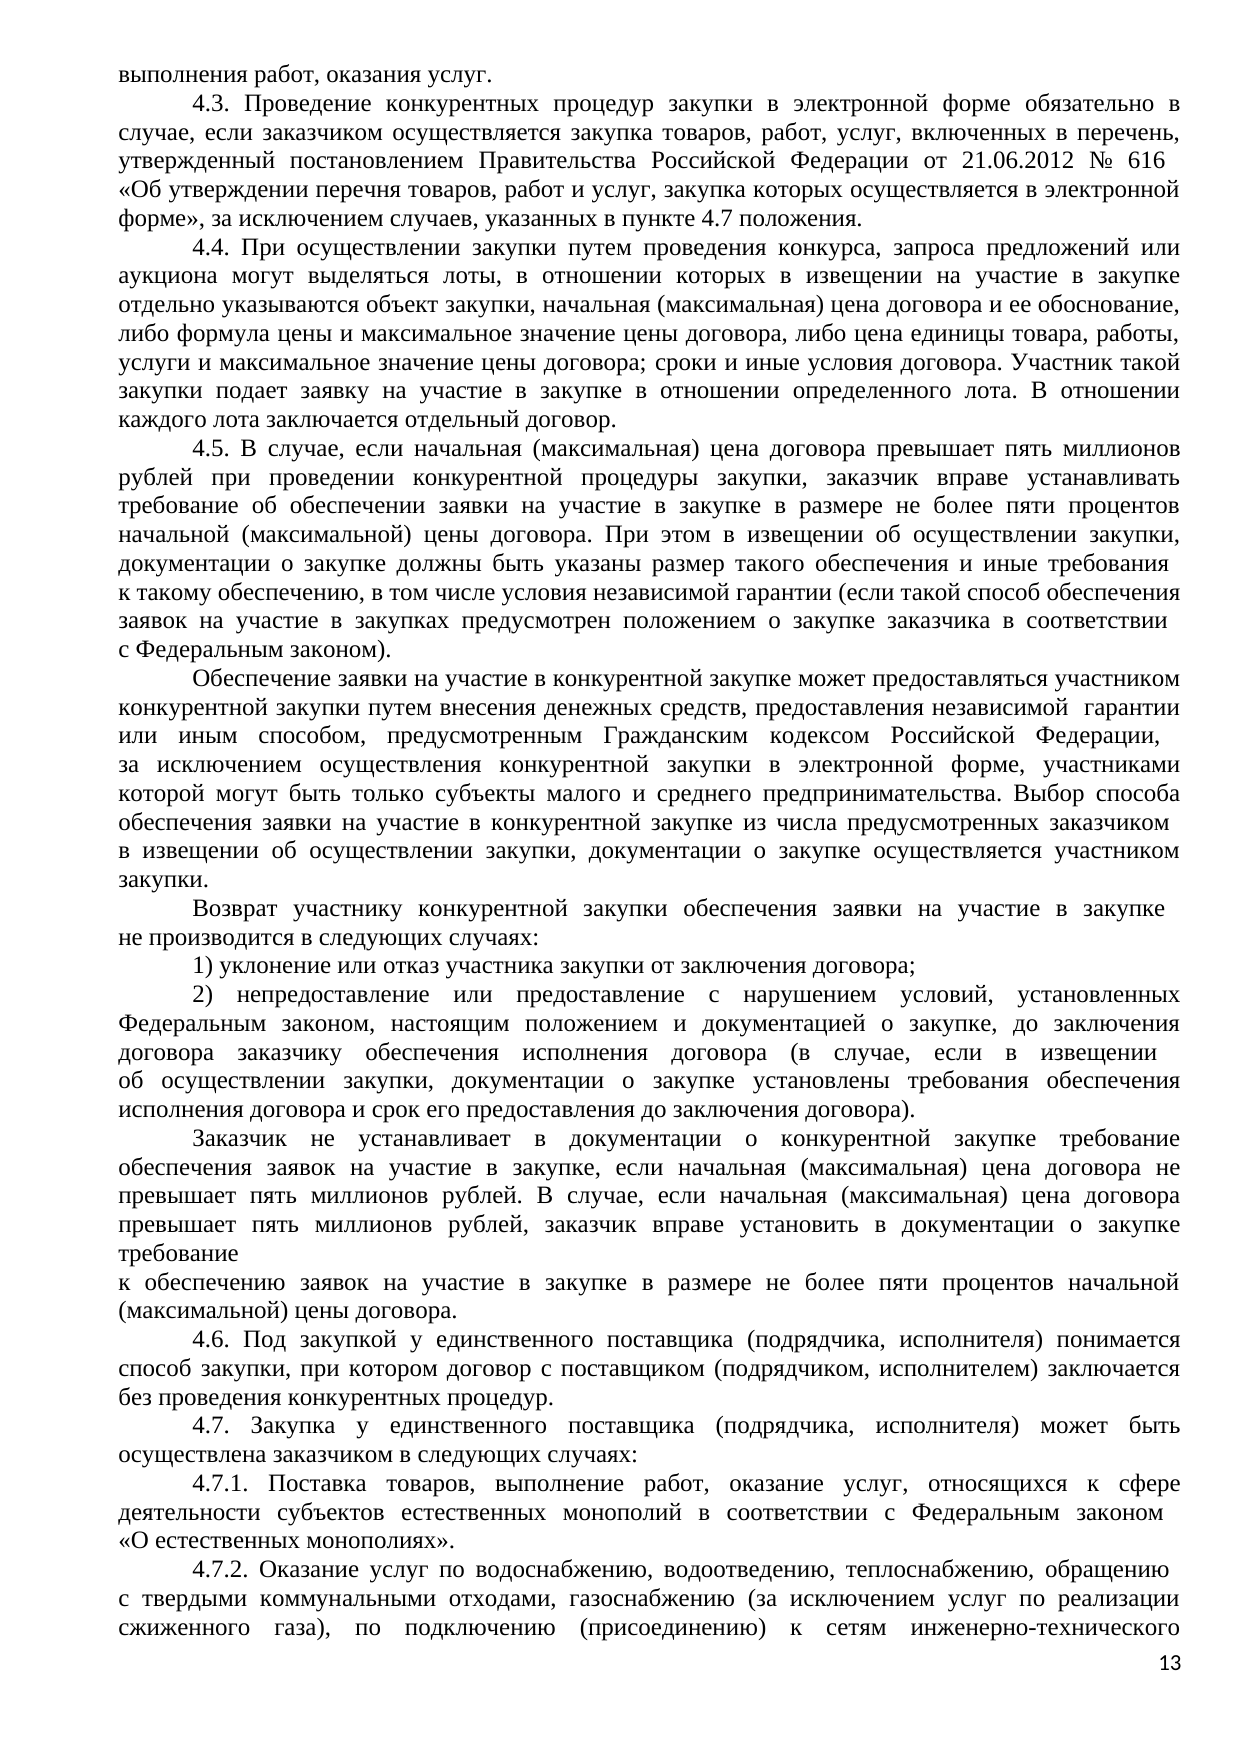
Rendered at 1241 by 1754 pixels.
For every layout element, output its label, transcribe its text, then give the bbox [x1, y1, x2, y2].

text 4.7.1. Поставка товаров, выполнение работ, оказание услуг, относящихся к сфере деятельности субъектов естественных монополий в соответствии с Федеральным законом «О естественных монополиях». [118, 1468, 1181, 1554]
text 4.7. Закупка у единственного поставщика (подрядчика, исполнителя) может быть осуществлена заказчиком в следующих случаях: [118, 1410, 1181, 1468]
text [118, 1554, 1181, 1640]
text 4.6. Под закупкой у единственного поставщика (подрядчика, исполнителя) понимается способ закупки, при котором договор с поставщиком (подрядчиком, исполнителем) заключается без проведения конкурентных процедур. [118, 1324, 1181, 1410]
text 4.3. Проведение конкурентных процедур закупки в электронной форме обязательно в случае, если заказчиком осуществляется закупка товаров, работ, услуг, включенных в перечень, утвержденный постановлением Правительства Российской Федерации от 21.06.2012 № 616 «Об утверждении перечня товаров, работ и услуг, закупка которых осуществляется в электронной форме», за исключением случаев, указанных в пункте 4.7 положения. [118, 88, 1181, 232]
text Обеспечение заявки на участие в конкурентной закупке может предоставляться участником конкурентной закупки путем внесения денежных средств, предоставления независимой гарантии или иным способом, предусмотренным Гражданским кодексом Российской Федерации, за исключением осуществления конкурентной закупки в электронной форме, участниками которой могут быть только субъекты малого и среднего предпринимательства. Выбор способа обеспечения заявки на участие в конкурентной закупке из числа предусмотренных заказчиком в извещении об осуществлении закупки, документации о закупке осуществляется участником закупки. [118, 663, 1181, 893]
text 4.4. При осуществлении закупки путем проведения конкурса, запроса предложений или аукциона могут выделяться лоты, в отношении которых в извещении на участие в закупке отдельно указываются объект закупки, начальная (максимальная) цена договора и ее обоснование, либо формула цены и максимальное значение цены договора, либо цена единицы товара, работы, услуги и максимальное значение цены договора; сроки и иные условия договора. Участник такой закупки подает заявку на участие в закупке в отношении определенного лота. В отношении каждого лота заключается отдельный договор. [118, 232, 1181, 433]
text 2) непредоставление или предоставление с нарушением условий, установленных Федеральным законом, настоящим положением и документацией о закупке, до заключения договора заказчику обеспечения исполнения договора (в случае, если в извещении об осуществлении закупки, документации о закупке установлены требования обеспечения исполнения договора и срок его предоставления до заключения договора). [118, 979, 1181, 1123]
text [118, 59, 1181, 88]
text Возврат участнику конкурентной закупки обеспечения заявки на участие в закупке не производится в следующих случаях: [118, 893, 1181, 950]
text 4.5. В случае, если начальная (максимальная) цена договора превышает пять миллионов рублей при проведении конкурентной процедуры закупки, заказчик вправе устанавливать требование об обеспечении заявки на участие в закупке в размере не более пяти процентов начальной (максимальной) цены договора. При этом в извещении об осуществлении закупки, документации о закупке должны быть указаны размер такого обеспечения и иные требования к такому обеспечению, в том числе условия независимой гарантии (если такой способ обеспечения заявок на участие в закупках предусмотрен положением о закупке заказчика в соответствии с Федеральным законом). [118, 433, 1181, 663]
text Заказчик не устанавливает в документации о конкурентной закупке требование обеспечения заявок на участие в закупке, если начальная (максимальная) цена договора не превышает пять миллионов рублей. В случае, если начальная (максимальная) цена договора превышает пять миллионов рублей, заказчик вправе установить в документации о закупке требование к обеспечению заявок на участие в закупке в размере не более пяти процентов начальной (максимальной) цены договора. [118, 1123, 1181, 1324]
text 1) уклонение или отказ участника закупки от заключения договора; [118, 950, 1181, 979]
